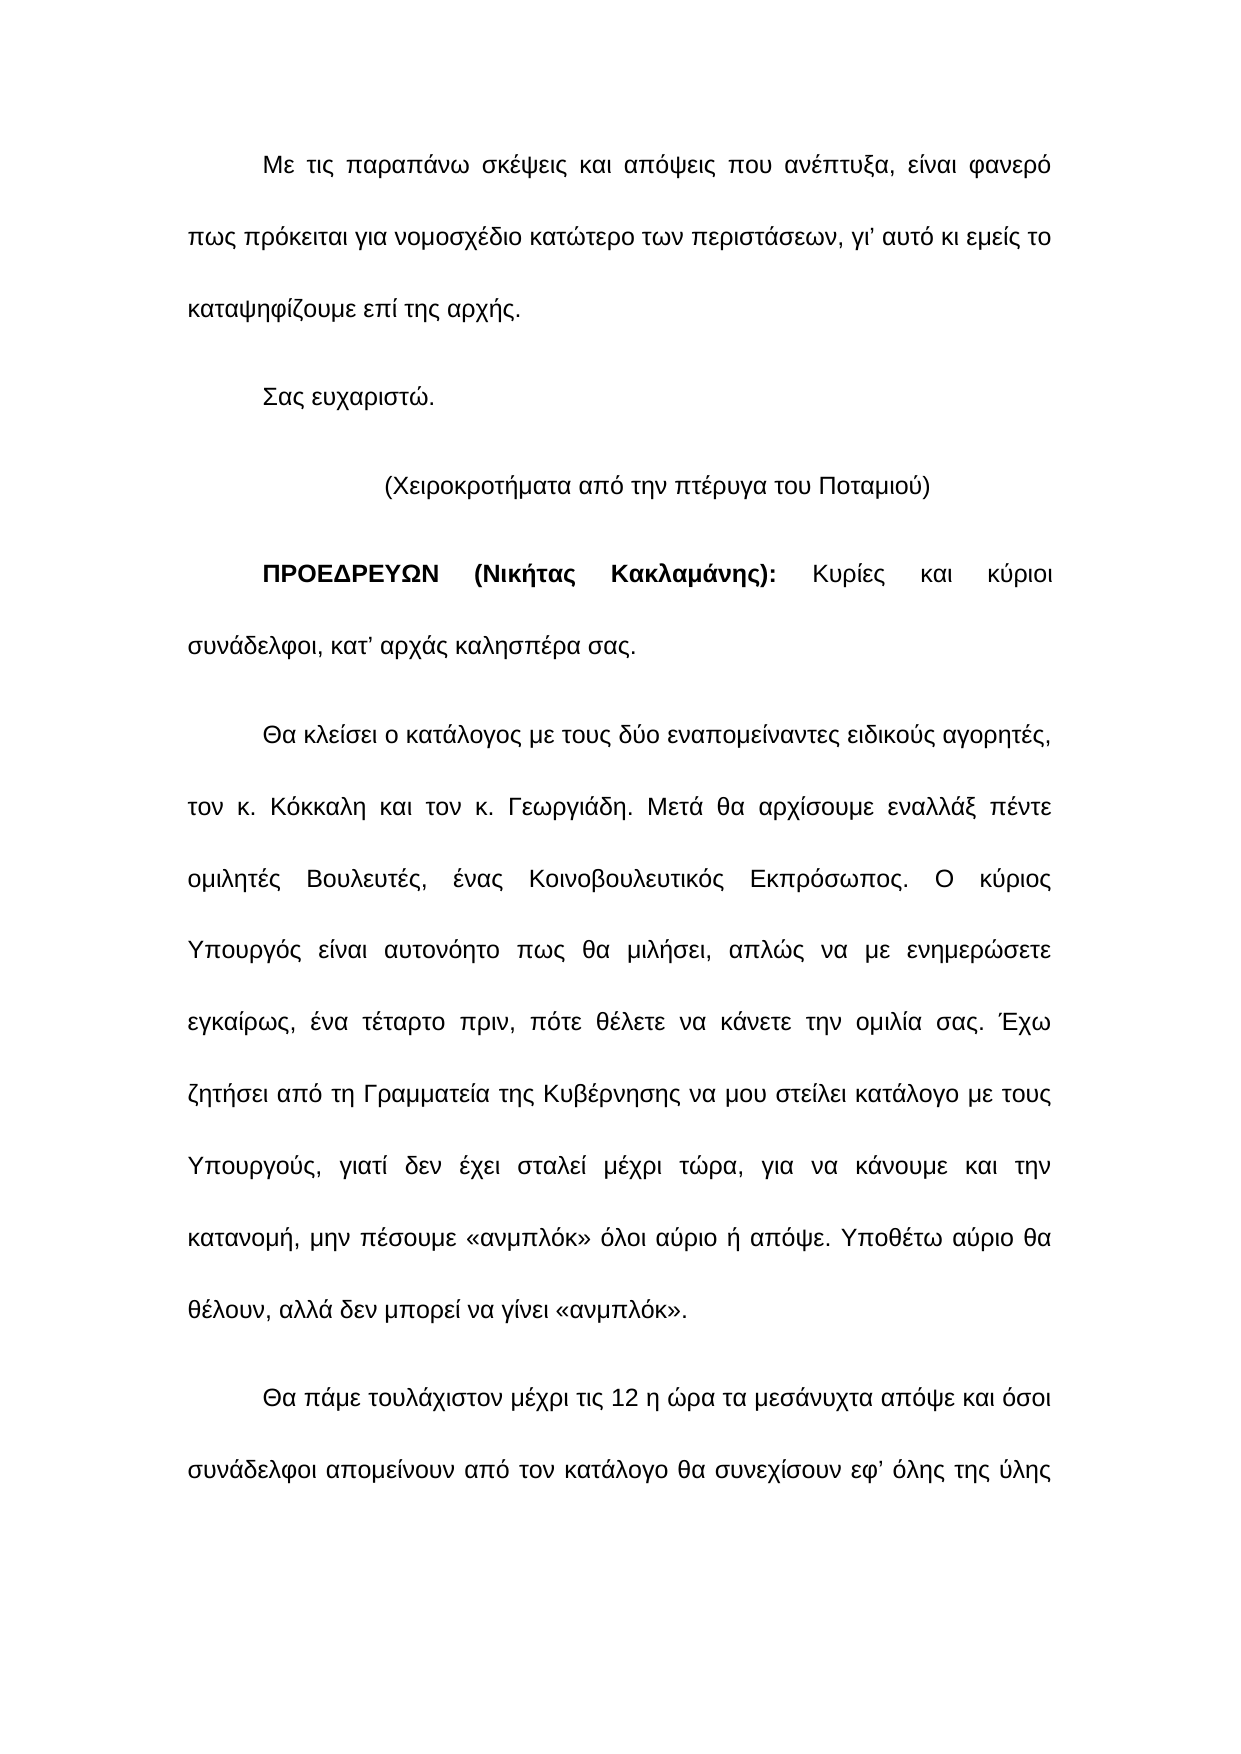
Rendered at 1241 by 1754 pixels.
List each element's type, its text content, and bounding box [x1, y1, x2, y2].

text Σας ευχαριστώ. [187, 382, 1053, 411]
text (Χειροκροτήματα από την πτέρυγα του Ποταμιού) [187, 471, 1053, 499]
text ΠΡΟΕΔΡΕΥΩΝ (Νικήτας Κακλαμάνης): Κυρίες και κύριοι συνάδελφοι, κατ’ αρχάς καλησπέρα σας. [187, 559, 1053, 660]
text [187, 1383, 1053, 1484]
text Θα κλείσει ο κατάλογος με τους δύο εναπομείναντες ειδικούς αγορητές, τον κ. Κόκκαλη και τον κ. Γεωργιάδη. Μετά θα αρχίσουμε εναλλάξ πέντε ομιλητές Βουλευτές, ένας Κοινοβουλευτικός Εκπρόσωπος. Ο κύριος Υπουργός είναι αυτονόητο πως θα μιλήσει, απλώς να με ενημερώσετε εγκαίρως, ένα τέταρτο πριν, πότε θέλετε να κάνετε την ομιλία σας. Έχω ζητήσει από τη Γραμματεία της Κυβέρνησης να μου στείλει κατάλογο με τους Υπουργούς, γιατί δεν έχει σταλεί μέχρι τώρα, για να κάνουμε και την κατανομή, μην πέσουμε «ανμπλόκ» όλοι αύριο ή απόψε. Υποθέτω αύριο θα θέλουν, αλλά δεν μπορεί να γίνει «ανμπλόκ». [187, 720, 1053, 1323]
text Με τις παραπάνω σκέψεις και απόψεις που ανέπτυξα, είναι φανερό πως πρόκειται για νομοσχέδιο κατώτερο των περιστάσεων, γι’ αυτό κι εμείς το καταψηφίζουμε επί της αρχής. [187, 150, 1053, 322]
